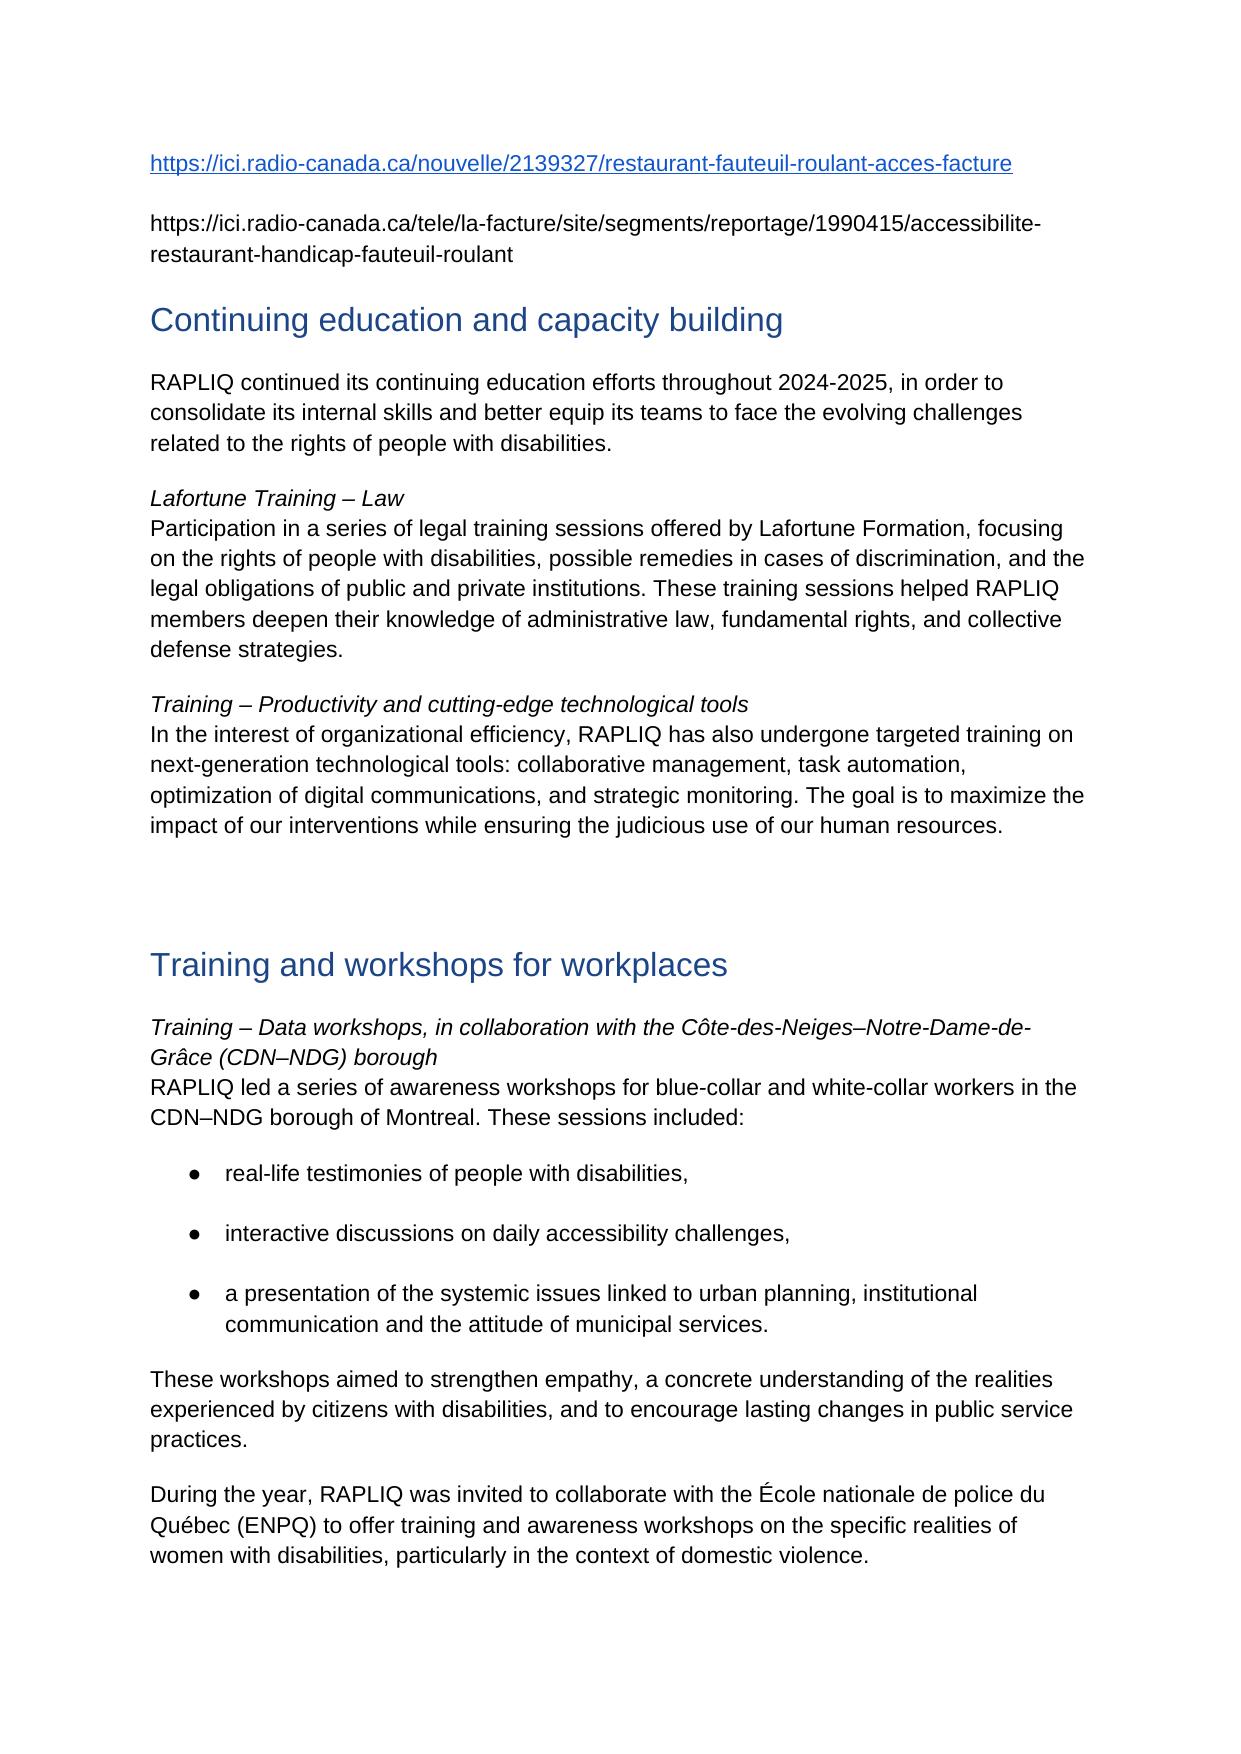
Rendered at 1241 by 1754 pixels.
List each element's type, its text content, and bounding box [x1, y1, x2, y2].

text https://ici.radio-canada.ca/tele/la-facture/site/segments/reportage/1990415/accessibilite-restaurant-handicap-fauteuil-roulant [150, 210, 1090, 267]
text Lafortune Training – Law Participation in a series of legal training sessions offered by Lafortune Formation, focusing on the rights of people with disabilities, possible remedies in cases of discrimination, and the legal obligations of public and private institutions. These training sessions helped RAPLIQ members deepen their knowledge of administrative law, fundamental rights, and collective defense strategies. [150, 485, 1090, 662]
list interactive discussions on daily accessibility challenges, [187, 1220, 1090, 1277]
list a presentation of the systemic issues linked to urban planning, institutional communication and the attitude of municipal services. [187, 1280, 1090, 1337]
list real-life testimonies of people with disabilities, [187, 1159, 1090, 1216]
text These workshops aimed to strengthen empathy, a concrete understanding of the realities experienced by citizens with disabilities, and to encourage lasting changes in public service practices. [150, 1366, 1090, 1453]
text During the year, RAPLIQ was invited to collaborate with the École nationale de police du Québec (ENPQ) to offer training and awareness workshops on the specific realities of women with disabilities, particularly in the context of domestic violence. [150, 1481, 1090, 1568]
text https://ici.radio-canada.ca/nouvelle/2139327/restaurant-fauteuil-roulant-acces-facture [150, 150, 1090, 176]
subtitle Continuing education and capacity building [150, 300, 1090, 338]
text RAPLIQ continued its continuing education efforts throughout 2024-2025, in order to consolidate its internal skills and better equip its teams to face the evolving challenges related to the rights of people with disabilities. [150, 369, 1090, 456]
text Training – Data workshops, in collaboration with the Côte-des-Neiges–Notre-Dame-de-Grâce (CDN–NDG) borough RAPLIQ led a series of awareness workshops for blue-collar and white-collar workers in the CDN–NDG borough of Montreal. These sessions included: [150, 1014, 1090, 1131]
subtitle Training and workshops for workplaces [150, 944, 1090, 983]
text Training – Productivity and cutting-edge technological tools In the interest of organizational efficiency, RAPLIQ has also undergone targeted training on next-generation technological tools: collaborative management, task automation, optimization of digital communications, and strategic monitoring. The goal is to maximize the impact of our interventions while ensuring the judicious use of our human resources. [150, 691, 1090, 838]
